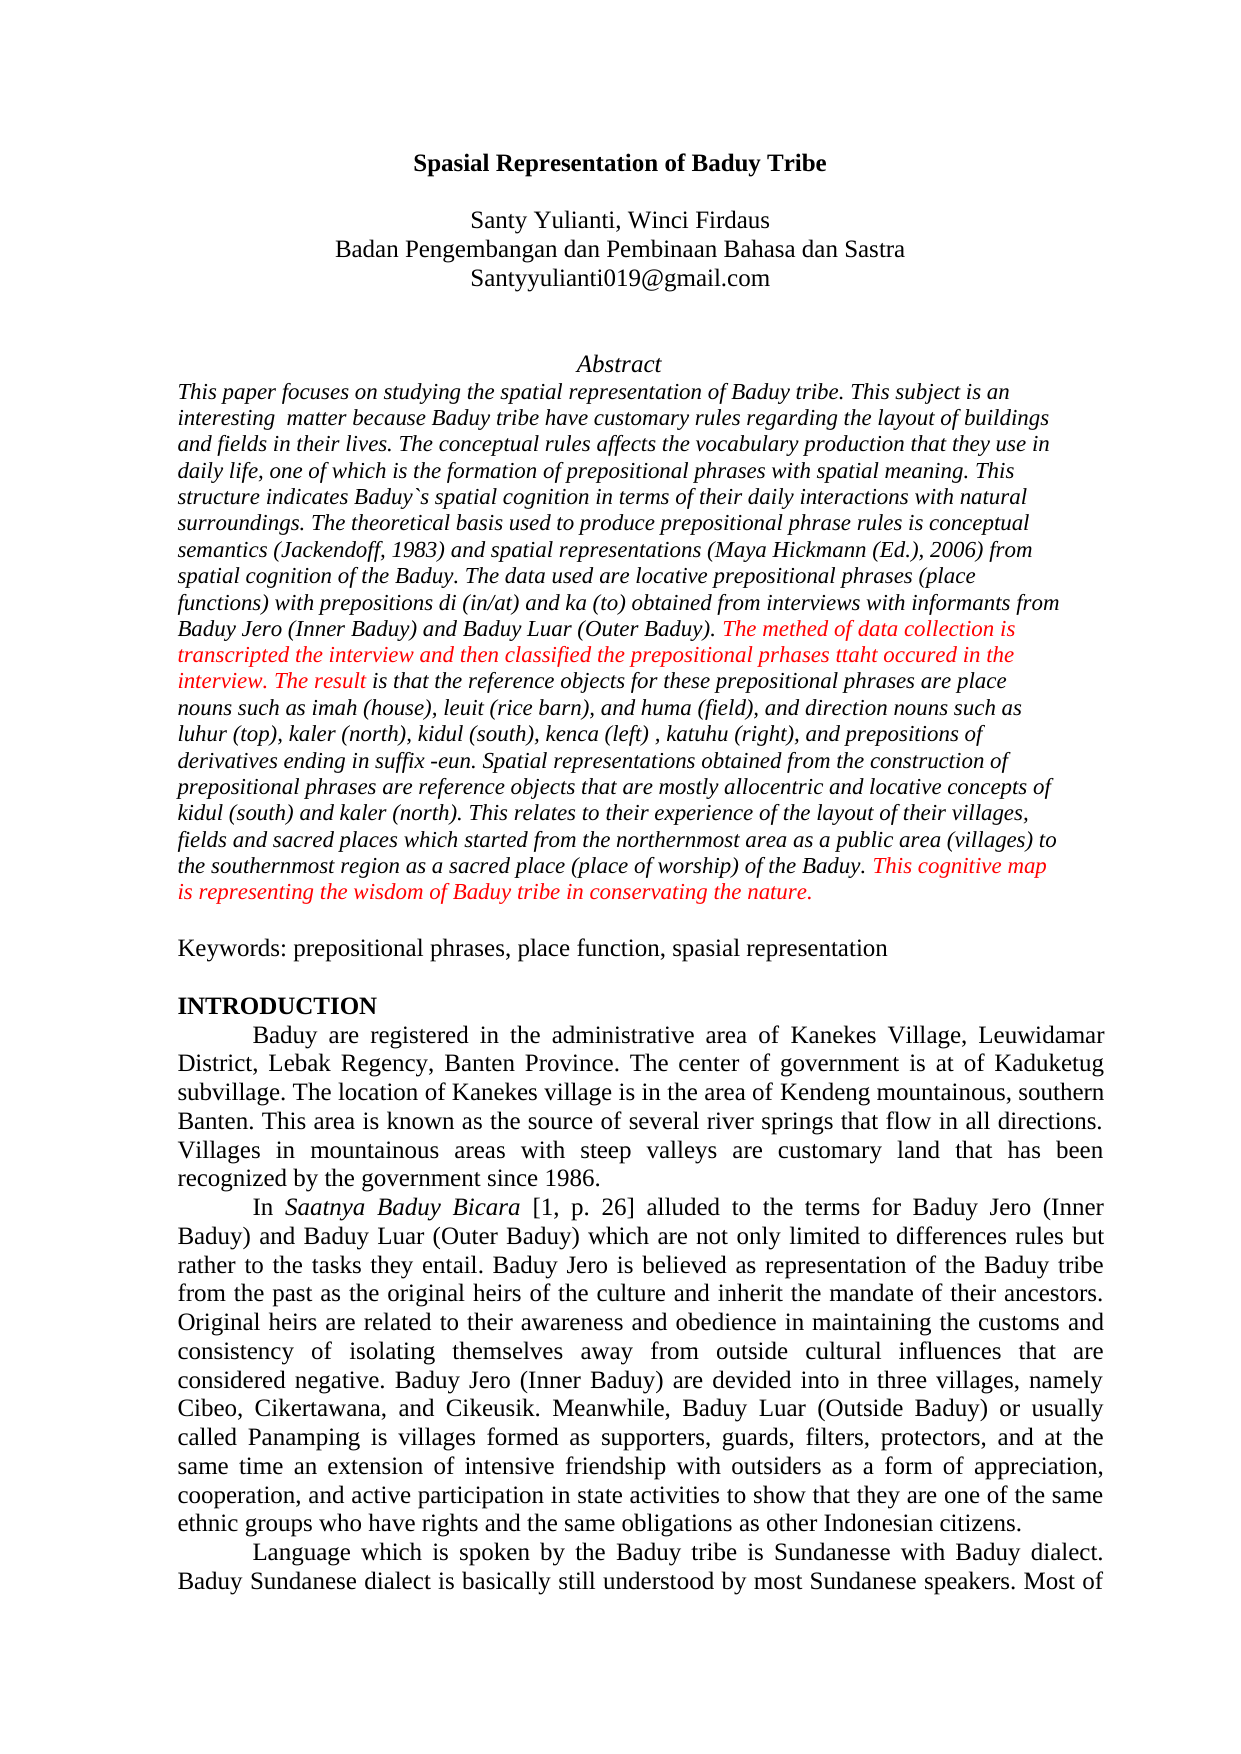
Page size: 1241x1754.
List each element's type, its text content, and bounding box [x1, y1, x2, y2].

text In Saatnya Baduy Bicara [1, p. 26] alluded to the terms for Baduy Jero (Inner Baduy) and Baduy Luar (Outer Baduy) which are not only limited to differences rules but rather to the tasks they entail. Baduy Jero is believed as representation of the Baduy tribe from the past as the original heirs of the culture and inherit the mandate of their ancestors. Original heirs are related to their awareness and obedience in maintaining the customs and consistency of isolating themselves away from outside cultural influences that are considered negative. Baduy Jero (Inner Baduy) are devided into in three villages, namely Cibeo, Cikertawana, and Cikeusik. Meanwhile, Baduy Luar (Outside Baduy) or usually called Panamping is villages formed as supporters, guards, filters, protectors, and at the same time an extension of intensive friendship with outsiders as a form of appreciation, cooperation, and active participation in state activities to show that they are one of the same ethnic groups who have rights and the same obligations as other Indonesian citizens. [177, 1192, 1104, 1537]
list Badan Pengembangan dan Pembinaan Bahasa dan Sastra [177, 234, 1063, 263]
list Santy Yulianti, Winci Firdaus [177, 205, 1063, 234]
text This paper focuses on studying the spatial representation of Baduy tribe. This subject is an interesting matter because Baduy tribe have customary rules regarding the layout of buildings and fields in their lives. The conceptual rules affects the vocabulary production that they use in daily life, one of which is the formation of prepositional phrases with spatial meaning. This structure indicates Baduy`s spatial cognition in terms of their daily interactions with natural surroundings. The theoretical basis used to produce prepositional phrase rules is conceptual semantics (Jackendoff, 1983) and spatial representations (Maya Hickmann (Ed.), 2006) from spatial cognition of the Baduy. The data used are locative prepositional phrases (place functions) with prepositions di (in/at) and ka (to) obtained from interviews with informants from Baduy Jero (Inner Baduy) and Baduy Luar (Outer Baduy). The methed of data collection is transcripted the interview and then classified the prepositional prhases ttaht occured in the interview. The result is that the reference objects for these prepositional phrases are place nouns such as imah (house), leuit (rice barn), and huma (field), and direction nouns such as luhur (top), kaler (north), kidul (south), kenca (left) , katuhu (right), and prepositions of derivatives ending in suffix -eun. Spatial representations obtained from the construction of prepositional phrases are reference objects that are mostly allocentric and locative concepts of kidul (south) and kaler (north). This relates to their experience of the layout of their villages, fields and sacred places which started from the northernmost area as a public area (villages) to the southernmost region as a sacred place (place of worship) of the Baduy. This cognitive map is representing the wisdom of Baduy tribe in conservating the nature. [177, 378, 1063, 905]
list Santyyulianti019@gmail.com [177, 263, 1063, 291]
text Abstract [177, 349, 1063, 378]
text Keywords: prepositional phrases, place function, spasial representation [177, 933, 1063, 962]
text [177, 1537, 1104, 1595]
text INTRODUCTION [177, 991, 1104, 1020]
text Baduy are registered in the administrative area of ​​Kanekes Village, Leuwidamar District, Lebak Regency, Banten Province. The center of government is at of Kaduketug subvillage. The location of Kanekes village is in the area of ​​Kendeng mountainous, southern Banten. This area is known as the source of several river springs that flow in all directions. Villages in mountainous areas with steep valleys are customary land that has been recognized by the government since 1986. [177, 1020, 1104, 1192]
list Spasial Representation of Baduy Tribe [177, 148, 1063, 176]
